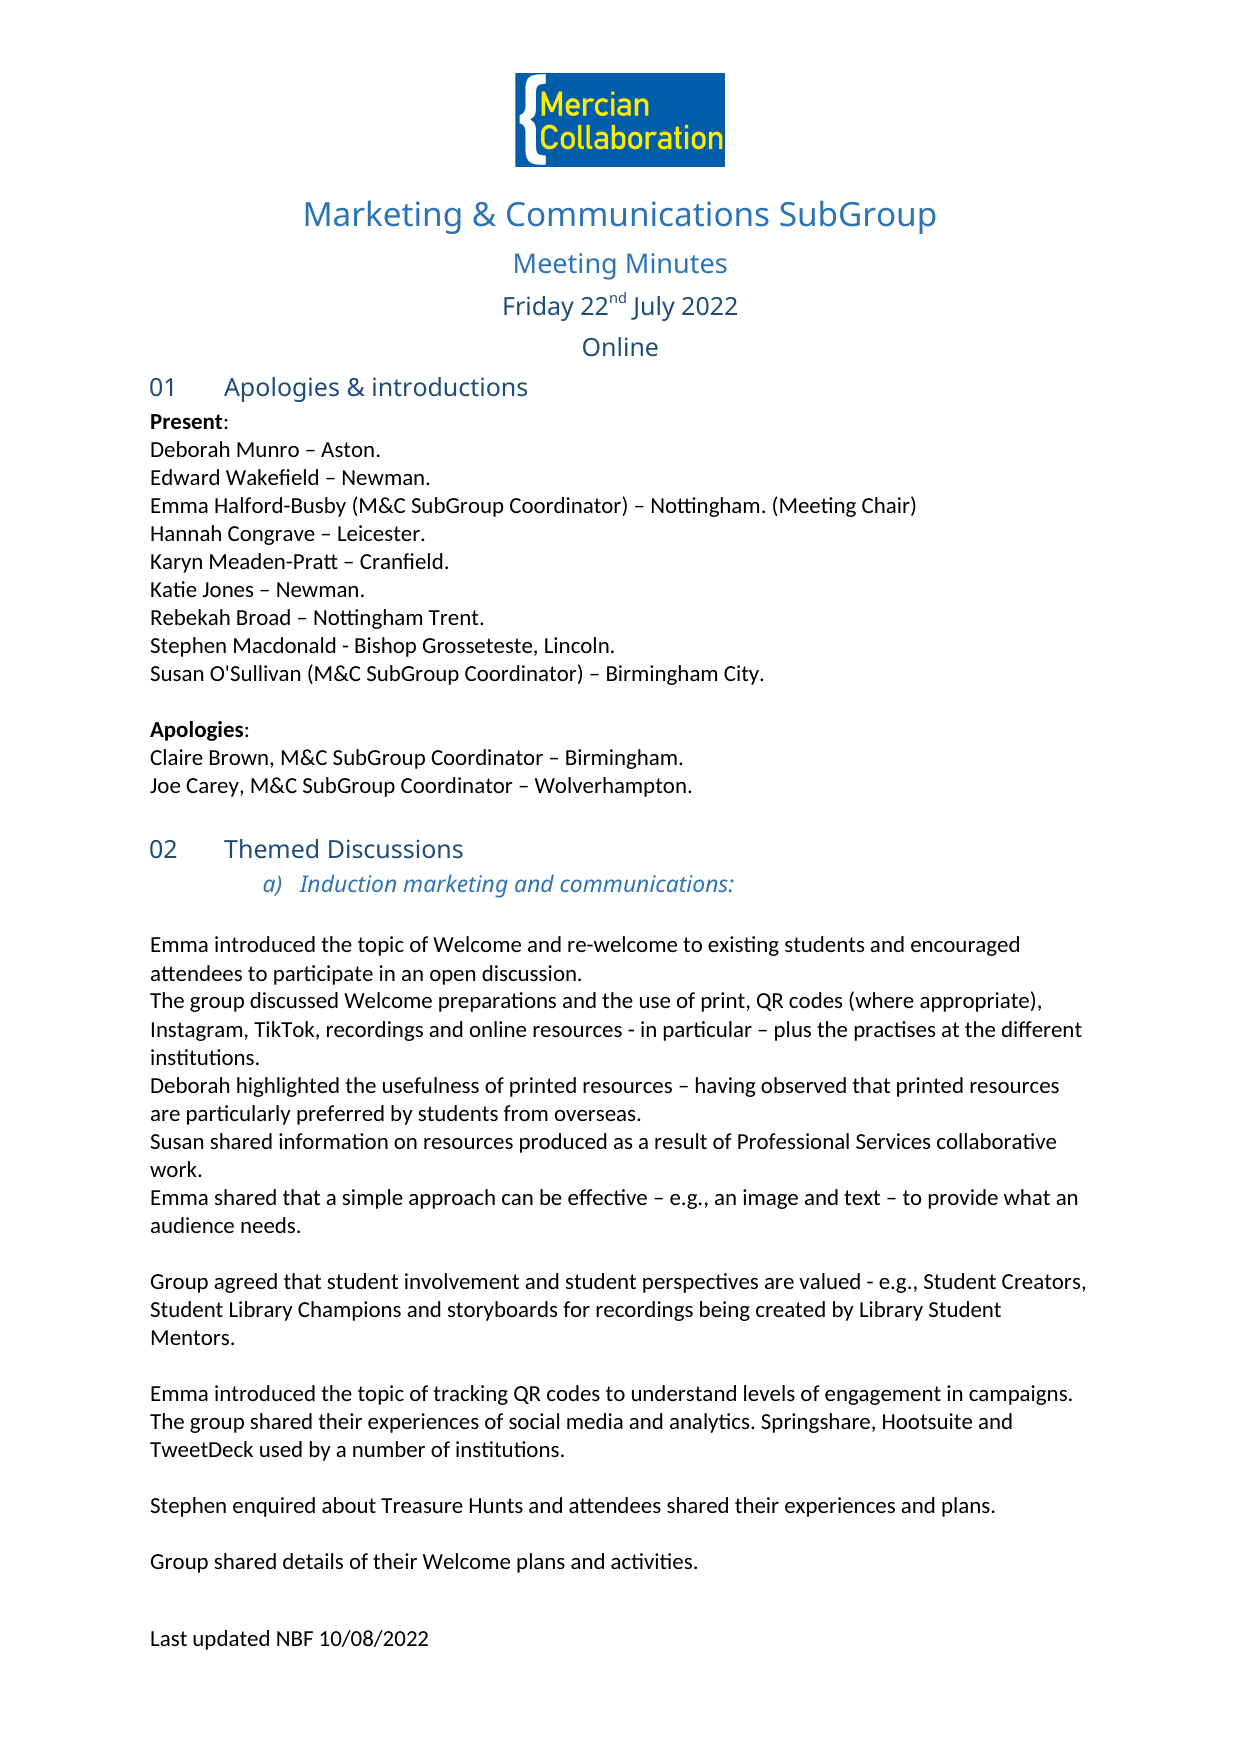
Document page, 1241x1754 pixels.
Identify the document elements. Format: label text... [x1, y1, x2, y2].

subtitle Themed Discussions [149, 831, 1090, 865]
text Stephen enquired about Treasure Hunts and attendees shared their experiences and plans. [150, 1491, 1090, 1519]
picture [515, 73, 725, 167]
list Induction marketing and communications: [262, 868, 1090, 899]
text Emma Halford-Busby (M&C SubGroup Coordinator) – Nottingham. (Meeting Chair) [150, 491, 1090, 519]
text Apologies: [150, 715, 1090, 743]
subtitle Apologies & introductions [149, 370, 1090, 404]
text Joe Carey, M&C SubGroup Coordinator – Wolverhampton. [150, 771, 1090, 799]
text Rebekah Broad – Nottingham Trent. [150, 603, 1090, 631]
text Stephen Macdonald - Bishop Grosseteste, Lincoln. [150, 631, 1090, 659]
text Katie Jones – Newman. [150, 575, 1090, 603]
text Present: [150, 407, 1090, 435]
text The group discussed Welcome preparations and the use of print, QR codes (where appropriate), Instagram, TikTok, recordings and online resources - in particular – plus the practises at the different institutions. [150, 987, 1090, 1071]
text Emma introduced the topic of Welcome and re-welcome to existing students and encouraged attendees to participate in an open discussion. [150, 931, 1090, 987]
text Group agreed that student involvement and student perspectives are valued - e.g., Student Creators, Student Library Champions and storyboards for recordings being created by Library Student Mentors. [150, 1267, 1090, 1351]
text Susan O'Sullivan (M&C SubGroup Coordinator) – Birmingham City. [150, 659, 1090, 687]
text Susan shared information on resources produced as a result of Professional Services collaborative work. [150, 1127, 1090, 1183]
text Hannah Congrave – Leicester. [150, 519, 1090, 547]
text Karyn Meaden-Pratt – Cranfield. [150, 547, 1090, 575]
text Group shared details of their Welcome plans and activities. [150, 1547, 1090, 1575]
subtitle Online [150, 329, 1090, 363]
text Emma shared that a simple approach can be effective – e.g., an image and text – to provide what an audience needs. [150, 1183, 1090, 1239]
text Emma introduced the topic of tracking QR codes to understand levels of engagement in campaigns. The group shared their experiences of social media and analytics. Springshare, Hootsuite and TweetDeck used by a number of institutions. [150, 1379, 1090, 1463]
text Deborah highlighted the usefulness of printed resources – having observed that printed resources are particularly preferred by students from overseas. [150, 1071, 1090, 1127]
text Edward Wakefield – Newman. [150, 463, 1090, 491]
subtitle Meeting Minutes [150, 244, 1090, 281]
subtitle Marketing & Communications SubGroup [150, 191, 1090, 237]
text Claire Brown, M&C SubGroup Coordinator – Birmingham. [150, 743, 1090, 771]
text Deborah Munro – Aston. [150, 435, 1090, 463]
subtitle Friday 22nd July 2022 [150, 288, 1090, 322]
